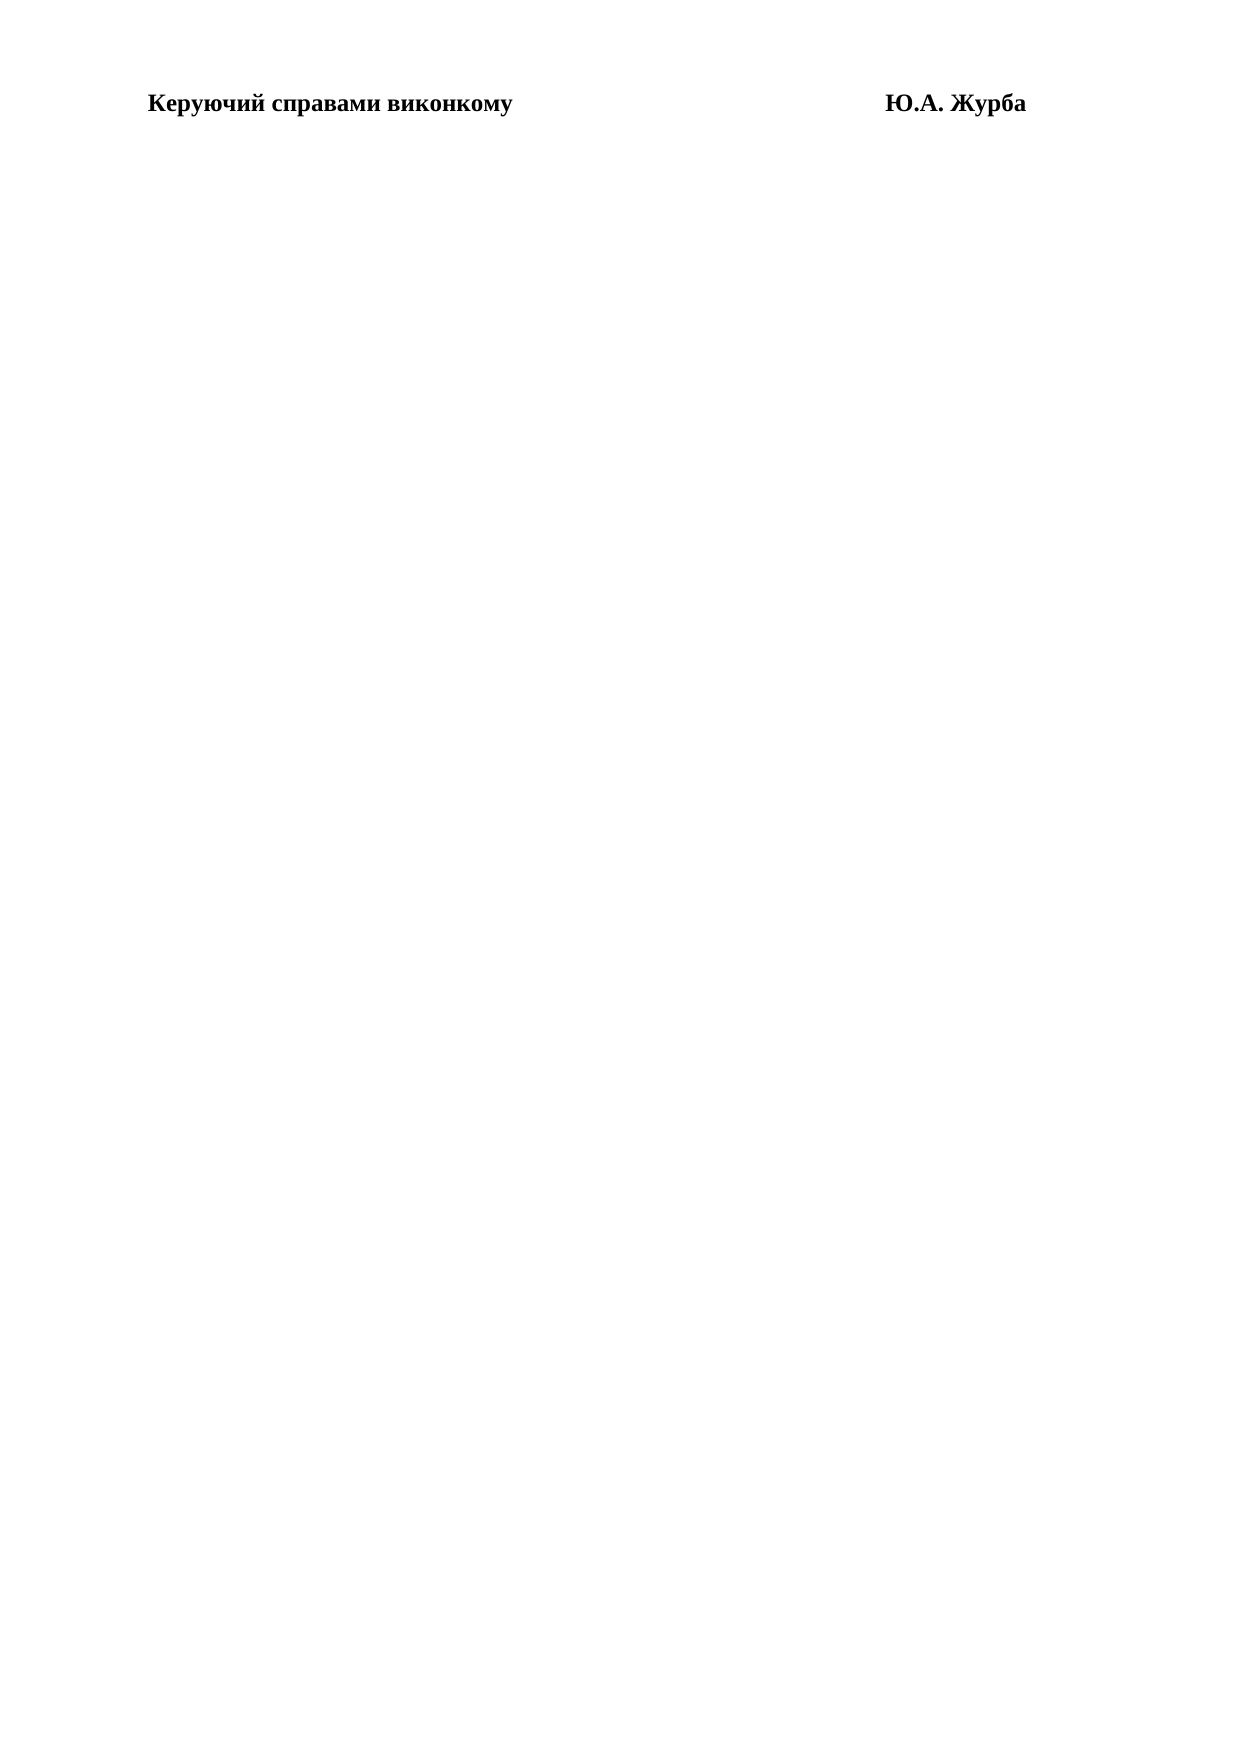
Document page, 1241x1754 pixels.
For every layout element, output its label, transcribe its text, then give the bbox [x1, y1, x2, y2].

text Керуючий справами виконкому Ю.А. Журба [148, 88, 1171, 117]
